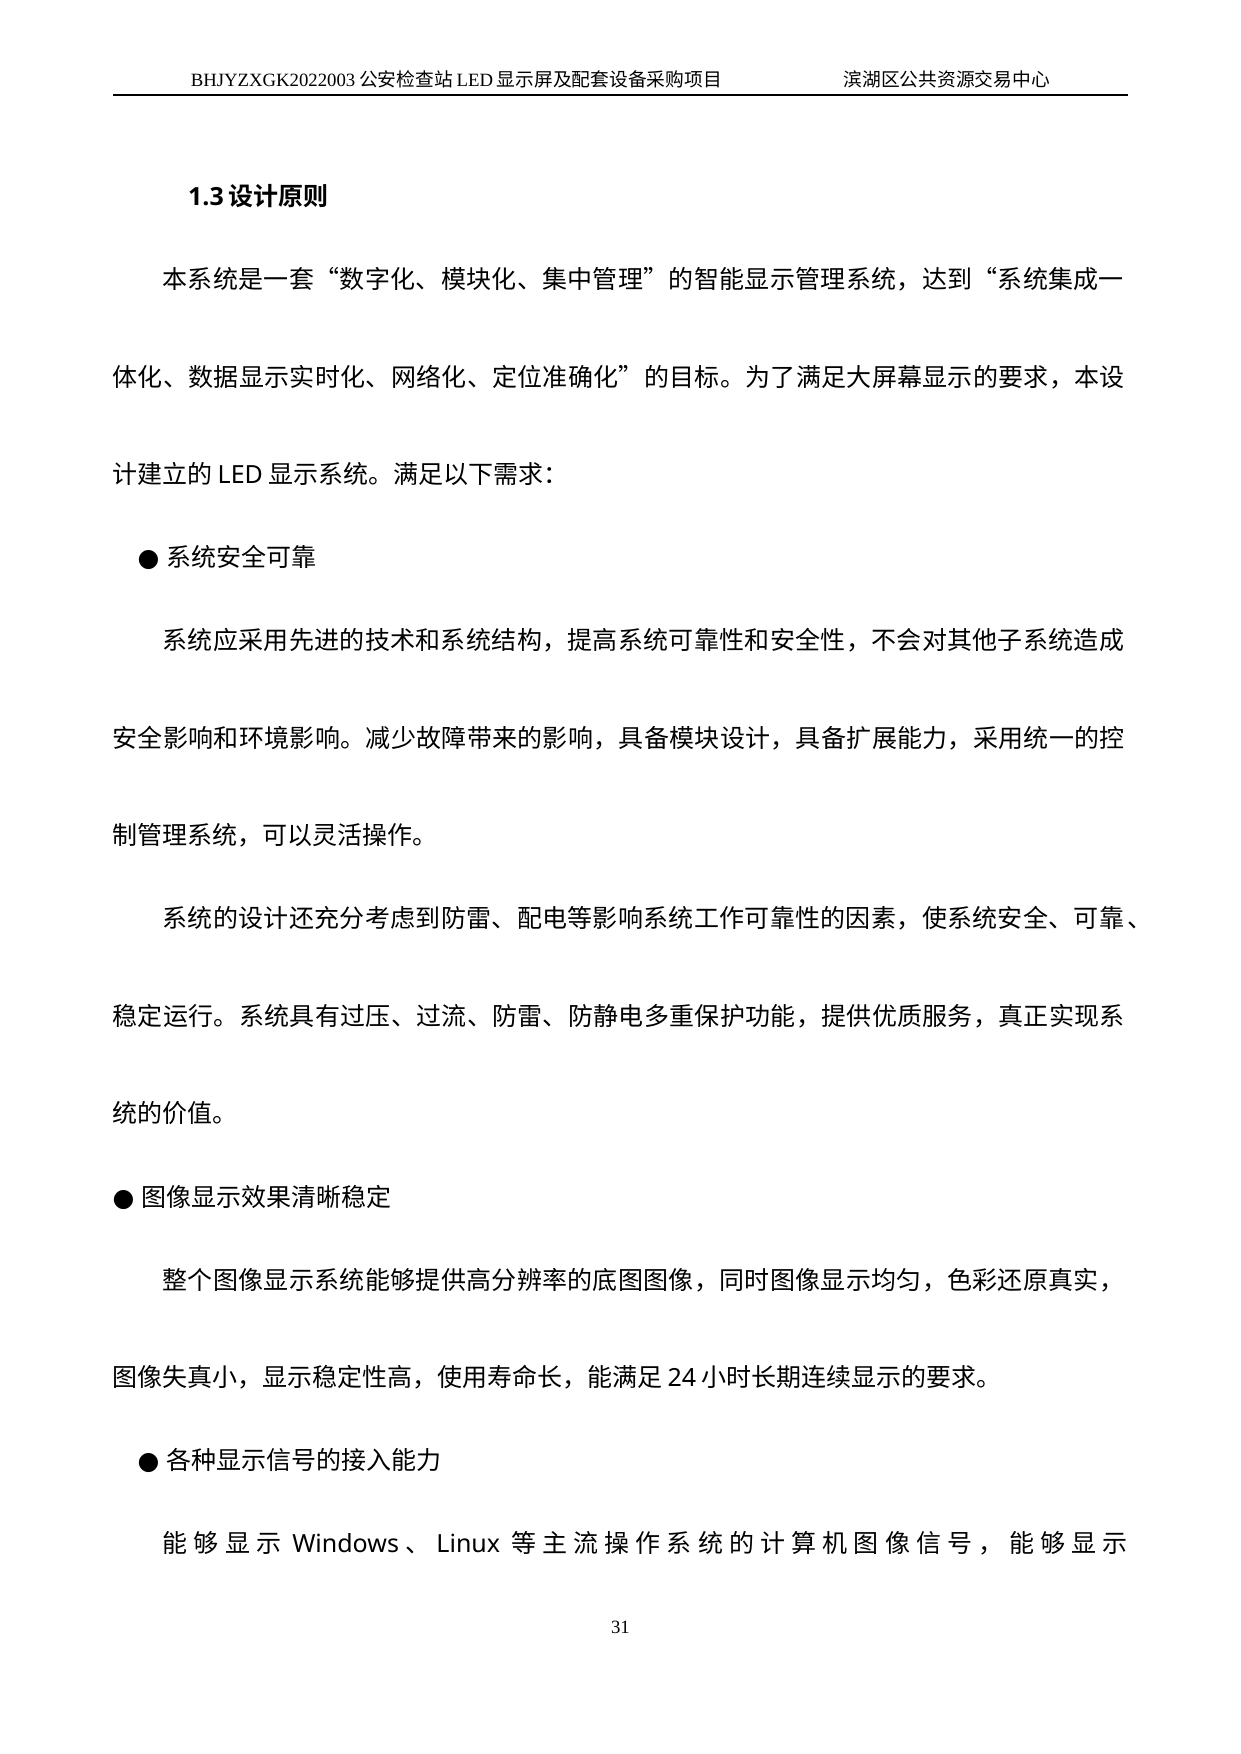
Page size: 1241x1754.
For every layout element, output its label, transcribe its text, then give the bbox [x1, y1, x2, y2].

text 整个图像显示系统能够提供高分辨率的底图图像，同时图像显示均匀，色彩还原真实，图像失真小，显示稳定性高，使用寿命长，能满足24小时长期连续显示的要求。 [112, 1246, 1128, 1408]
text 本系统是一套“数字化、模块化、集中管理”的智能显示管理系统，达到“系统集成一体化、数据显示实时化、网络化、定位准确化”的目标。为了满足大屏幕显示的要求，本设计建立的LED显示系统。满足以下需求： [112, 245, 1128, 505]
text ● 各种显示信号的接入能力 [112, 1426, 1128, 1491]
text 系统应采用先进的技术和系统结构，提高系统可靠性和安全性，不会对其他子系统造成安全影响和环境影响。减少故障带来的影响，具备模块设计，具备扩展能力，采用统一的控制管理系统，可以灵活操作。 [112, 606, 1128, 866]
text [112, 1509, 1128, 1574]
text ● 图像显示效果清晰稳定 [112, 1163, 1128, 1228]
text 1.3设计原则 [112, 162, 1128, 227]
text ● 系统安全可靠 [112, 523, 1128, 588]
text 系统的设计还充分考虑到防雷、配电等影响系统工作可靠性的因素，使系统安全、可靠、稳定运行。系统具有过压、过流、防雷、防静电多重保护功能，提供优质服务，真正实现系统的价值。 [112, 884, 1128, 1144]
